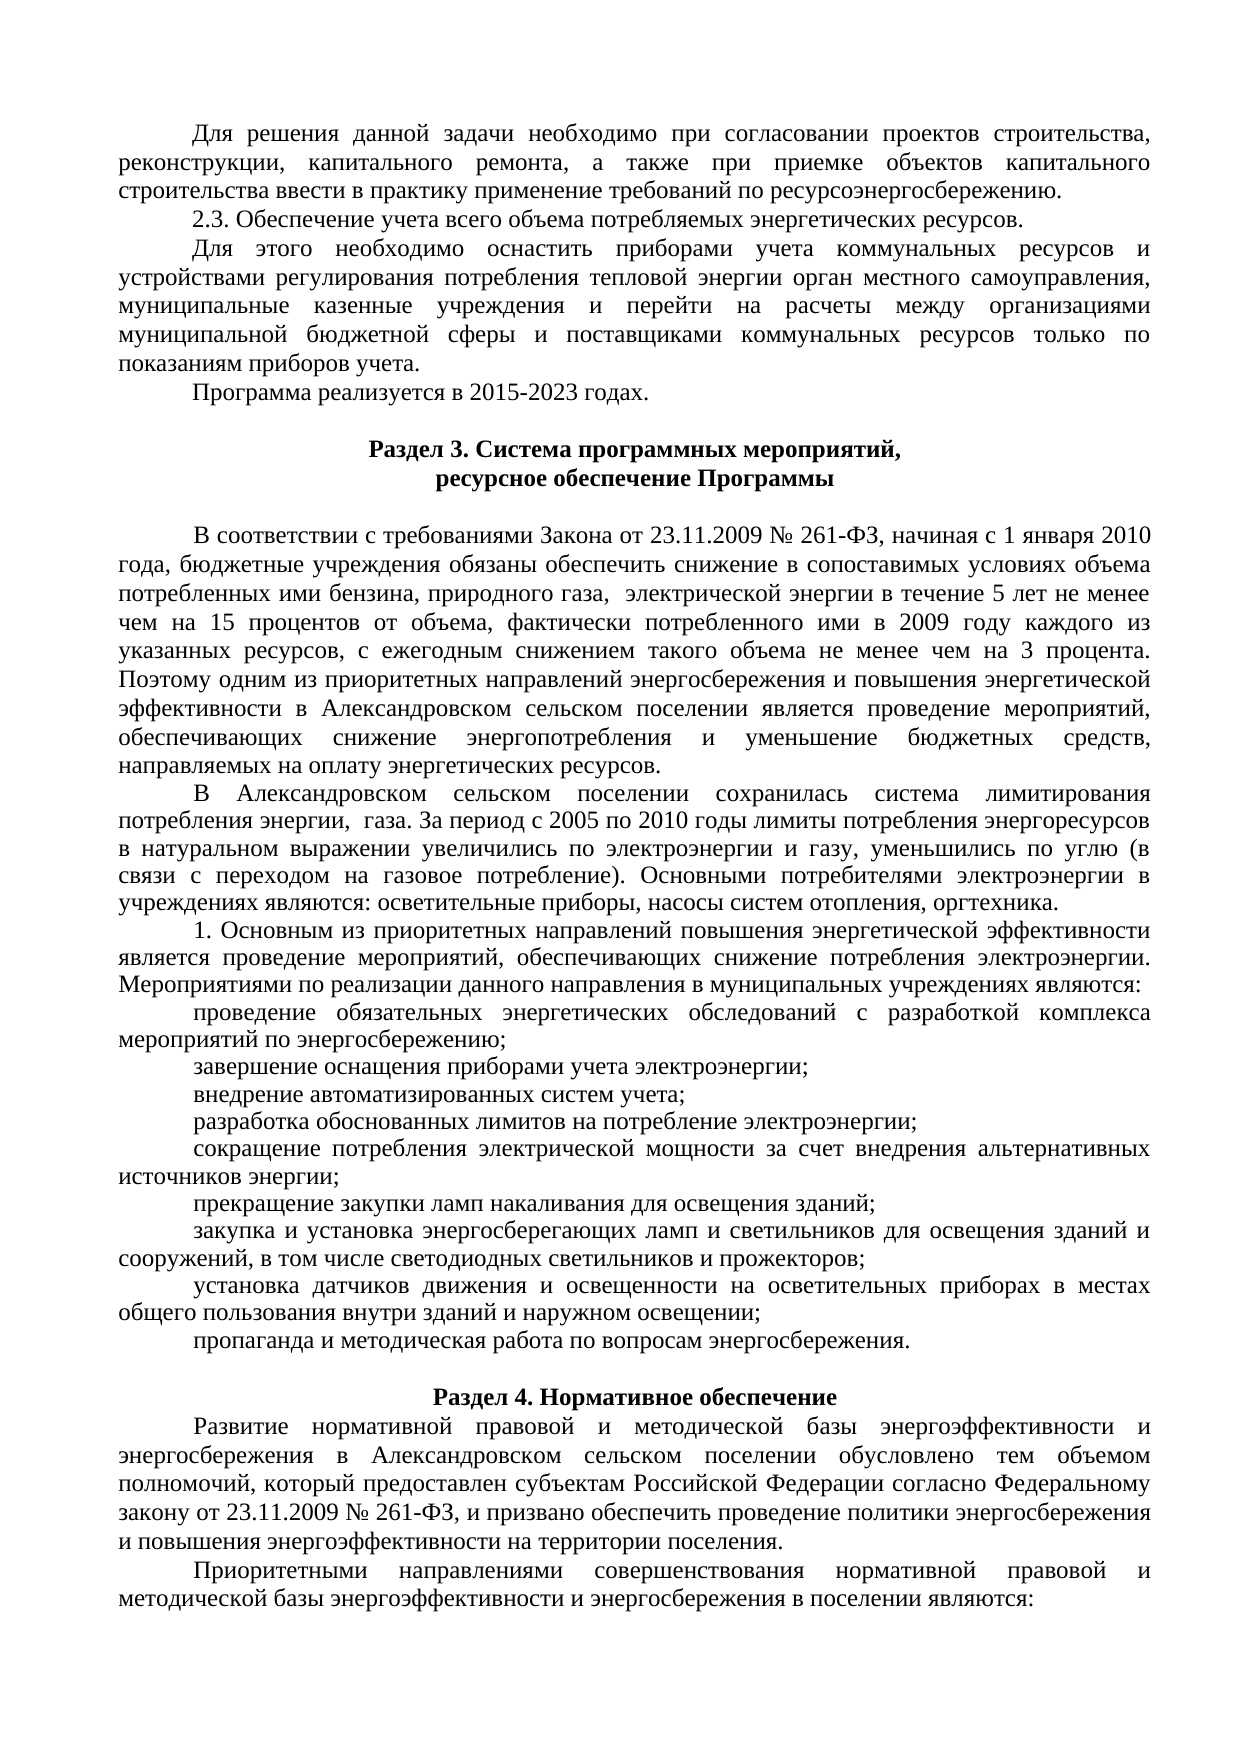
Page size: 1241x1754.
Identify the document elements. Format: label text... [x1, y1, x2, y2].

text В соответствии с требованиями Закона от 23.11.2009 № 261-ФЗ, начиная с 1 января 2010 года, бюджетные учреждения обязаны обеспечить снижение в сопоставимых условиях объема потребленных ими бензина, природного газа, электрической энергии в течение 5 лет не менее чем на 15 процентов от объема, фактически потребленного ими в 2009 году каждого из указанных ресурсов, с ежегодным снижением такого объема не менее чем на 3 процента. Поэтому одним из приоритетных направлений энергосбережения и повышения энергетической эффективности в Александровском сельском поселении является проведение мероприятий, обеспечивающих снижение энергопотребления и уменьшение бюджетных средств, направляемых на оплату энергетических ресурсов. [118, 521, 1152, 779]
text 2.3. Обеспечение учета всего объема потребляемых энергетических ресурсов. [118, 204, 1152, 233]
text завершение оснащения приборами учета электроэнергии; [118, 1053, 1152, 1080]
text 1. Основным из приоритетных направлений повышения энергетической эффективности является проведение мероприятий, обеспечивающих снижение потребления электроэнергии. Мероприятиями по реализации данного направления в муниципальных учреждениях являются: [118, 916, 1152, 998]
text установка датчиков движения и освещенности на осветительных приборах в местах общего пользования внутри зданий и наружном освещении; [118, 1272, 1152, 1326]
text Программа реализуется в 2015-2023 годах. [118, 377, 1152, 406]
text пропаганда и методическая работа по вопросам энергосбережения. [118, 1326, 1152, 1353]
text Приоритетными направлениями совершенствования нормативной правовой и методической базы энергоэффективности и энергосбережения в поселении являются: [118, 1555, 1152, 1612]
text Для этого необходимо оснастить приборами учета коммунальных ресурсов и устройствами регулирования потребления тепловой энергии орган местного самоуправления, муниципальные казенные учреждения и перейти на расчеты между организациями муниципальной бюджетной сферы и поставщиками коммунальных ресурсов только по показаниям приборов учета. [118, 233, 1152, 377]
text внедрение автоматизированных систем учета; [118, 1080, 1152, 1108]
text Раздел 4. Нормативное обеспечение [118, 1382, 1152, 1411]
text ресурсное обеспечение Программы [118, 463, 1152, 492]
text Для решения данной задачи необходимо при согласовании проектов строительства, реконструкции, капитального ремонта, а также при приемке объектов капитального строительства ввести в практику применение требований по ресурсоэнергосбережению. [118, 118, 1152, 204]
text Развитие нормативной правовой и методической базы энергоэффективности и энергосбережения в Александровском сельском поселении обусловлено тем объемом полномочий, который предоставлен субъектам Российской Федерации согласно Федеральному закону от 23.11.2009 № 261-ФЗ, и призвано обеспечить проведение политики энергосбережения и повышения энергоэффективности на территории поселения. [118, 1411, 1152, 1555]
text сокращение потребления электрической мощности за счет внедрения альтернативных источников энергии; [118, 1135, 1152, 1189]
text закупка и установка энергосберегающих ламп и светильников для освещения зданий и сооружений, в том числе светодиодных светильников и прожекторов; [118, 1217, 1152, 1272]
text Раздел 3. Система программных мероприятий, [118, 434, 1152, 463]
text проведение обязательных энергетических обследований с разработкой комплекса мероприятий по энергосбережению; [118, 998, 1152, 1053]
text В Александровском сельском поселении сохранилась система лимитирования потребления энергии, газа. За период с 2005 по 2010 годы лимиты потребления энергоресурсов в натуральном выражении увеличились по электроэнергии и газу, уменьшились по углю (в связи с переходом на газовое потребление). Основными потребителями электроэнергии в учреждениях являются: осветительные приборы, насосы систем отопления, оргтехника. [118, 779, 1152, 916]
text прекращение закупки ламп накаливания для освещения зданий; [118, 1189, 1152, 1217]
text разработка обоснованных лимитов на потребление электроэнергии; [118, 1108, 1152, 1135]
